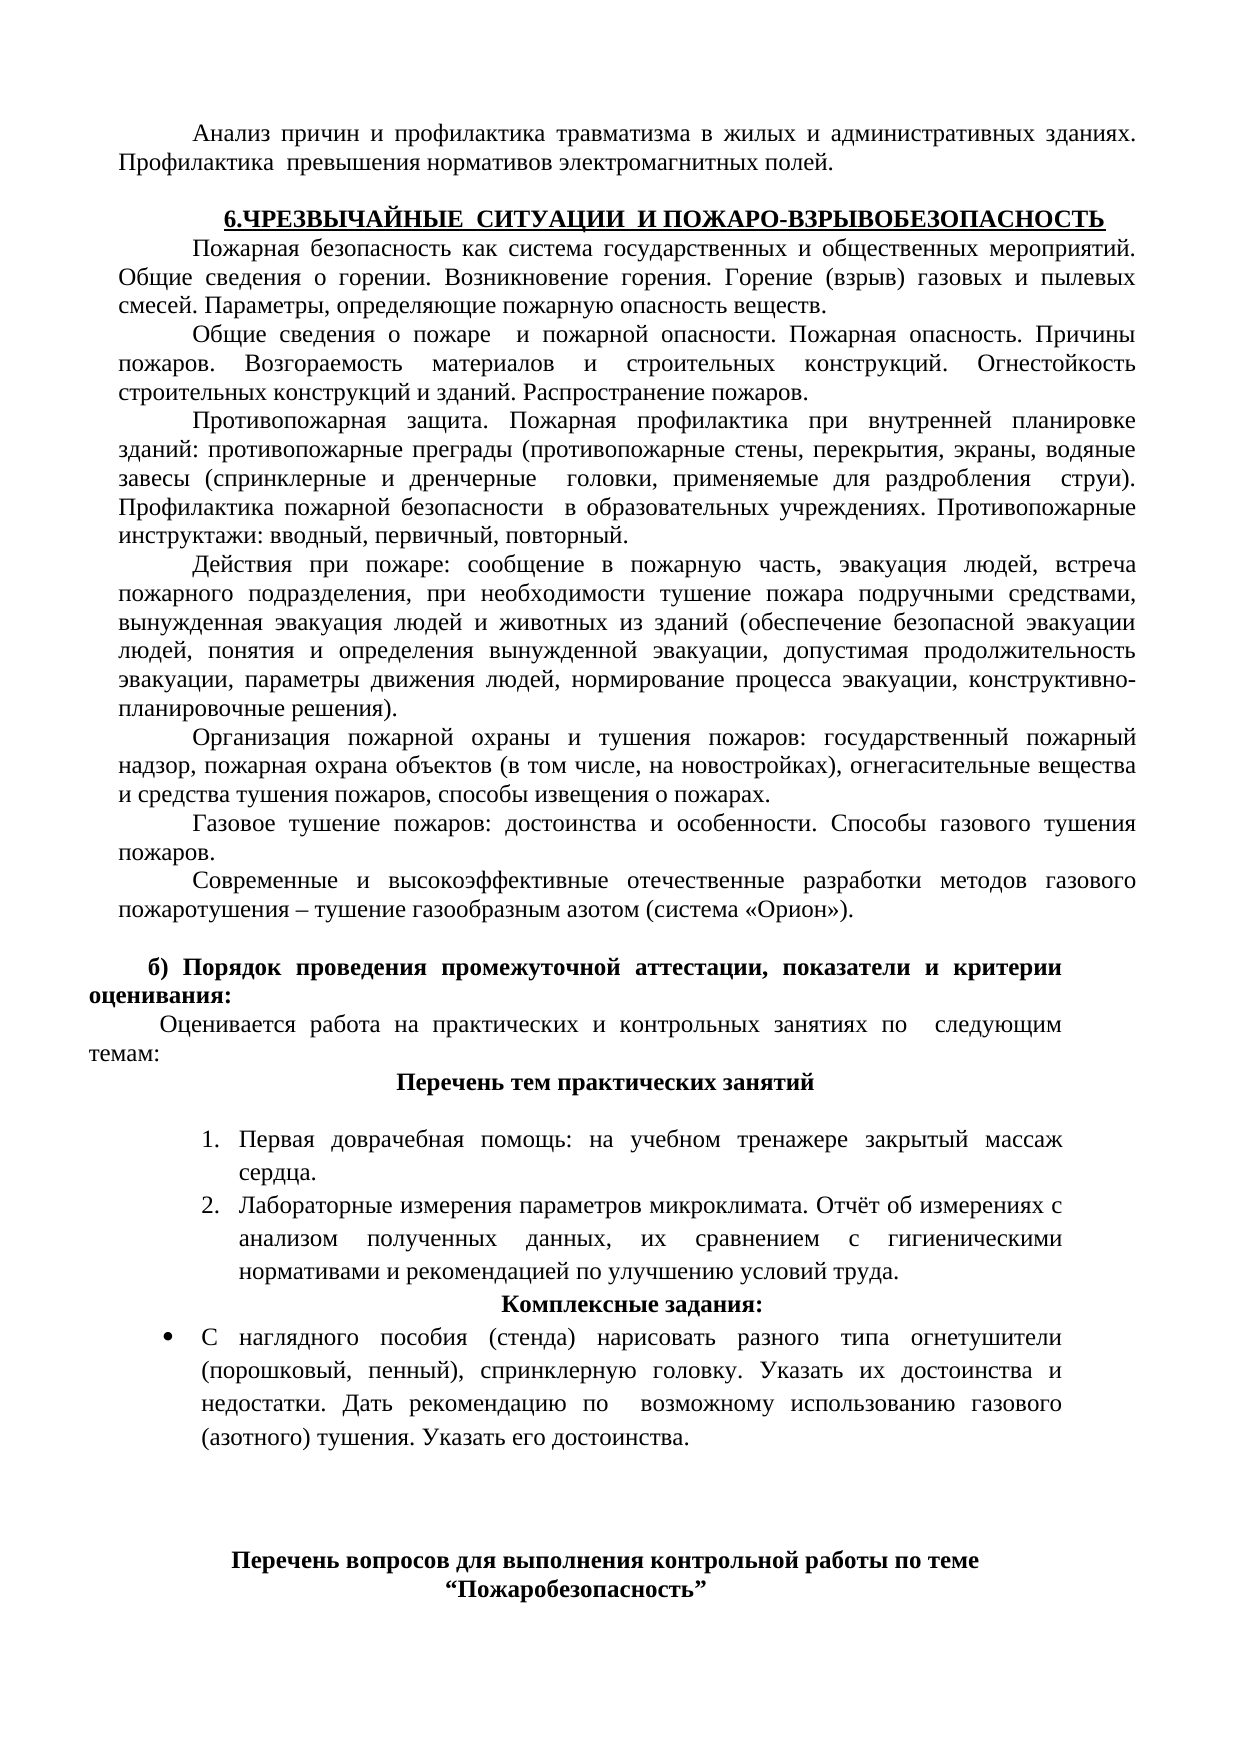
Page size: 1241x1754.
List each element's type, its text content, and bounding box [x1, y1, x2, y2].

text Перечень тем практических занятий [88, 1067, 1063, 1096]
text Организация пожарной охраны и тушения пожаров: государственный пожарный надзор, пожарная охрана объектов (в том числе, на новостройках), огнегасительные вещества и средства тушения пожаров, способы извещения о пожарах. [118, 722, 1137, 808]
text 6.ЧРЕЗВЫЧАЙНЫЕ СИТУАЦИИ И ПОЖАРО-ВЗРЫВОБЕЗОПАСНОСТЬ [118, 204, 1137, 233]
text Газовое тушение пожаров: достоинства и особенности. Способы газового тушения пожаров. [118, 808, 1137, 866]
list С наглядного пособия (стенда) нарисовать разного типа огнетушители (порошковый, пенный), спринклерную головку. Указать их достоинства и недостатки. Дать рекомендацию по возможному использованию газового (азотного) тушения. Указать его достоинства. [163, 1322, 1063, 1450]
list Первая доврачебная помощь: на учебном тренажере закрытый массаж сердца. [201, 1124, 1063, 1186]
text Противопожарная защита. Пожарная профилактика при внутренней планировке зданий: противопожарные преграды (противопожарные стены, перекрытия, экраны, водяные завесы (спринклерные и дренчерные головки, применяемые для раздробления струи). Профилактика пожарной безопасности в образовательных учреждениях. Противопожарные инструктажи: вводный, первичный, повторный. [118, 406, 1137, 549]
text Действия при пожаре: сообщение в пожарную часть, эвакуация людей, встреча пожарного подразделения, при необходимости тушение пожара подручными средствами, вынужденная эвакуация людей и животных из зданий (обеспечение безопасной эвакуации людей, понятия и определения вынужденной эвакуации, допустимая продолжительность эвакуации, параметры движения людей, нормирование процесса эвакуации, конструктивно-планировочные решения). [118, 549, 1137, 722]
text Перечень вопросов для выполнения контрольной работы по теме “Пожаробезопасность” [88, 1545, 1063, 1603]
list Лабораторные измерения параметров микроклимата. Отчёт об измерениях с анализом полученных данных, их сравнением с гигиеническими нормативами и рекомендацией по улучшению условий труда. [201, 1190, 1063, 1285]
text б) Порядок проведения промежуточной аттестации, показатели и критерии оценивания: [88, 952, 1063, 1009]
text Пожарная безопасность как система государственных и общественных мероприятий. Общие сведения о горении. Возникновение горения. Горение (взрыв) газовых и пылевых смесей. Параметры, определяющие пожарную опасность веществ. [118, 233, 1137, 319]
list Комплексные задания: [201, 1289, 1063, 1318]
text Анализ причин и профилактика травматизма в жилых и административных зданиях. Профилактика превышения нормативов электромагнитных полей. [118, 118, 1137, 176]
text Оценивается работа на практических и контрольных занятиях по следующим темам: [88, 1009, 1063, 1067]
text Общие сведения о пожаре и пожарной опасности. Пожарная опасность. Причины пожаров. Возгораемость материалов и строительных конструкций. Огнестойкость строительных конструкций и зданий. Распространение пожаров. [118, 319, 1137, 406]
text Современные и высокоэффективные отечественные разработки методов газового пожаротушения – тушение газообразным азотом (система «Орион»). [118, 866, 1137, 923]
